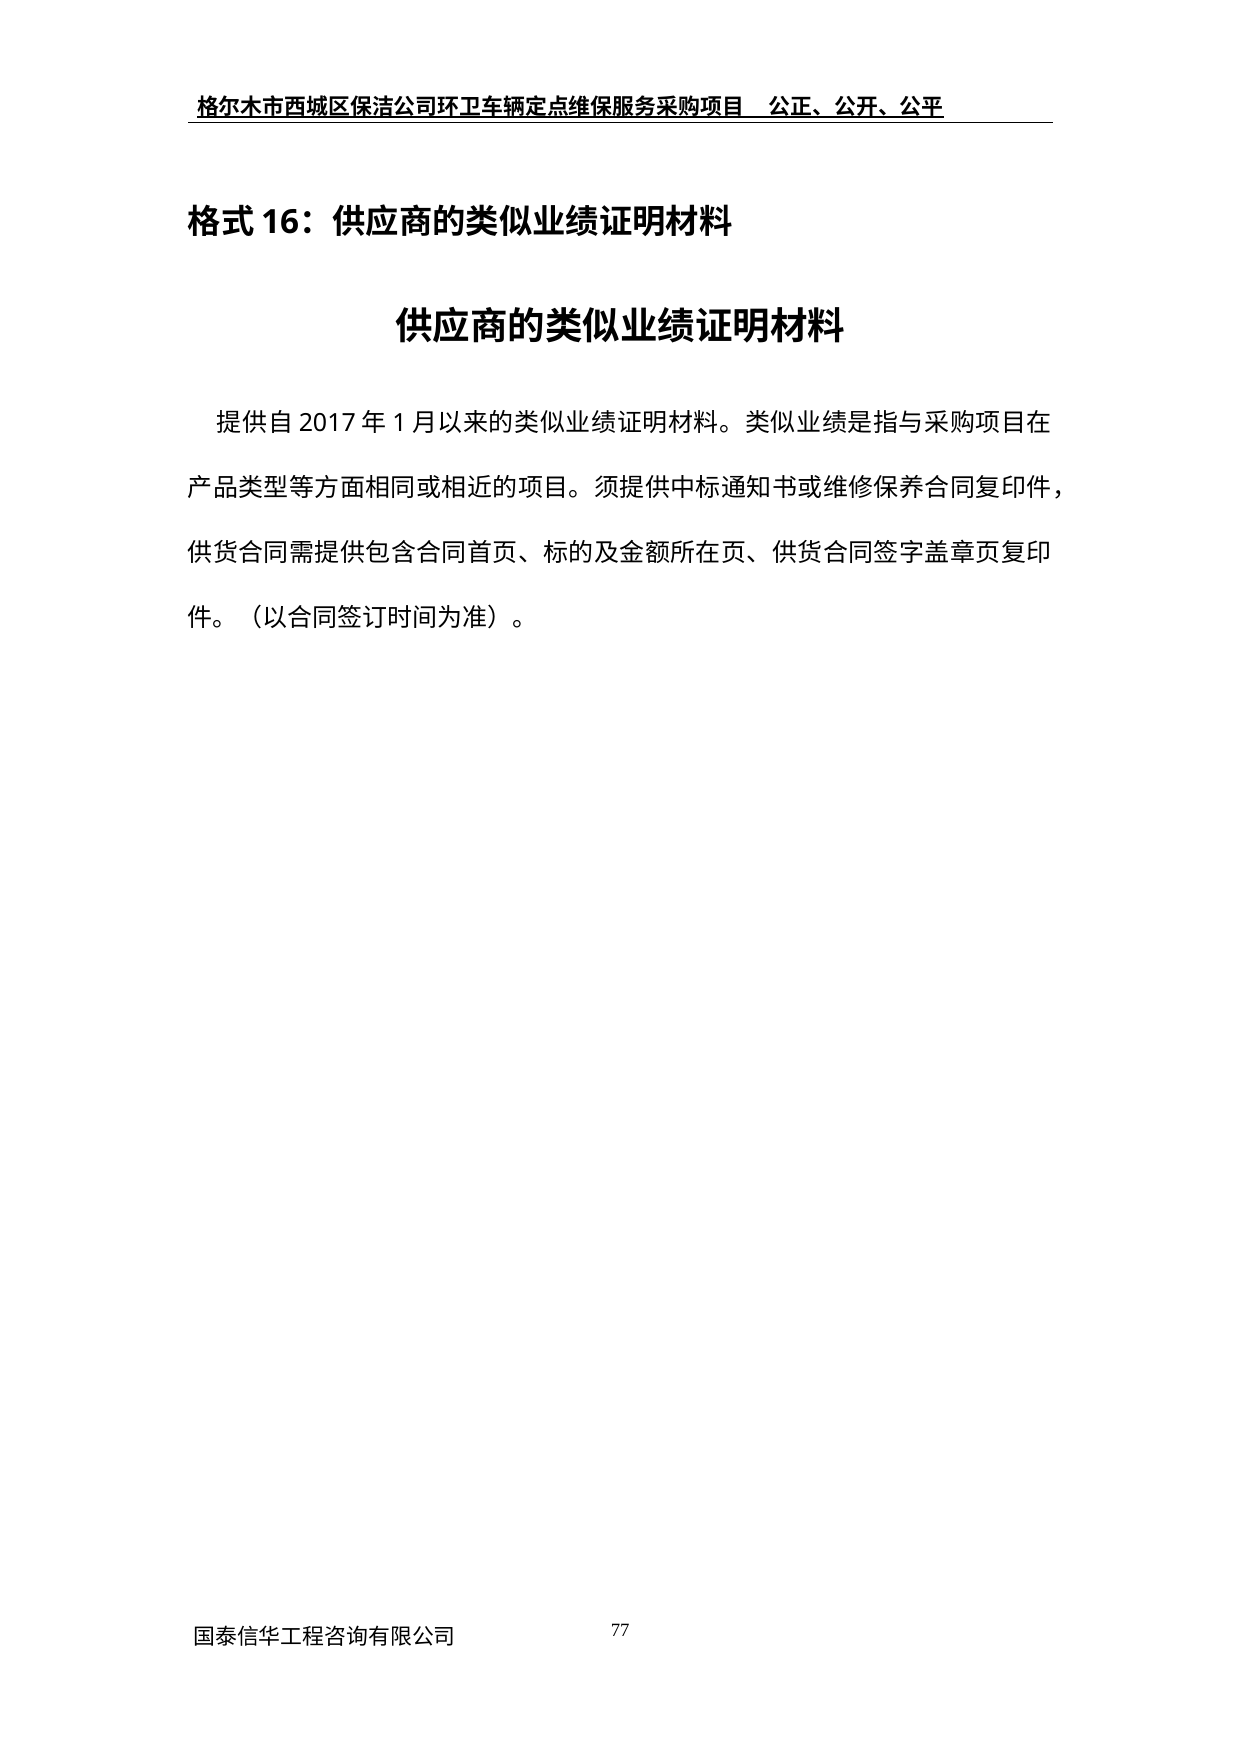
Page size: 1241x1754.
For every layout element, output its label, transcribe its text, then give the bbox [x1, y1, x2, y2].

text 提供自2017年1月以来的类似业绩证明材料。类似业绩是指与采购项目在产品类型等方面相同或相近的项目。须提供中标通知书或维修保养合同复印件，供货合同需提供包含合同首页、标的及金额所在页、供货合同签字盖章页复印件。（以合同签订时间为准）。 [187, 388, 1053, 648]
title 格式16：供应商的类似业绩证明材料 [187, 187, 1053, 252]
text 供应商的类似业绩证明材料 [187, 291, 1053, 356]
